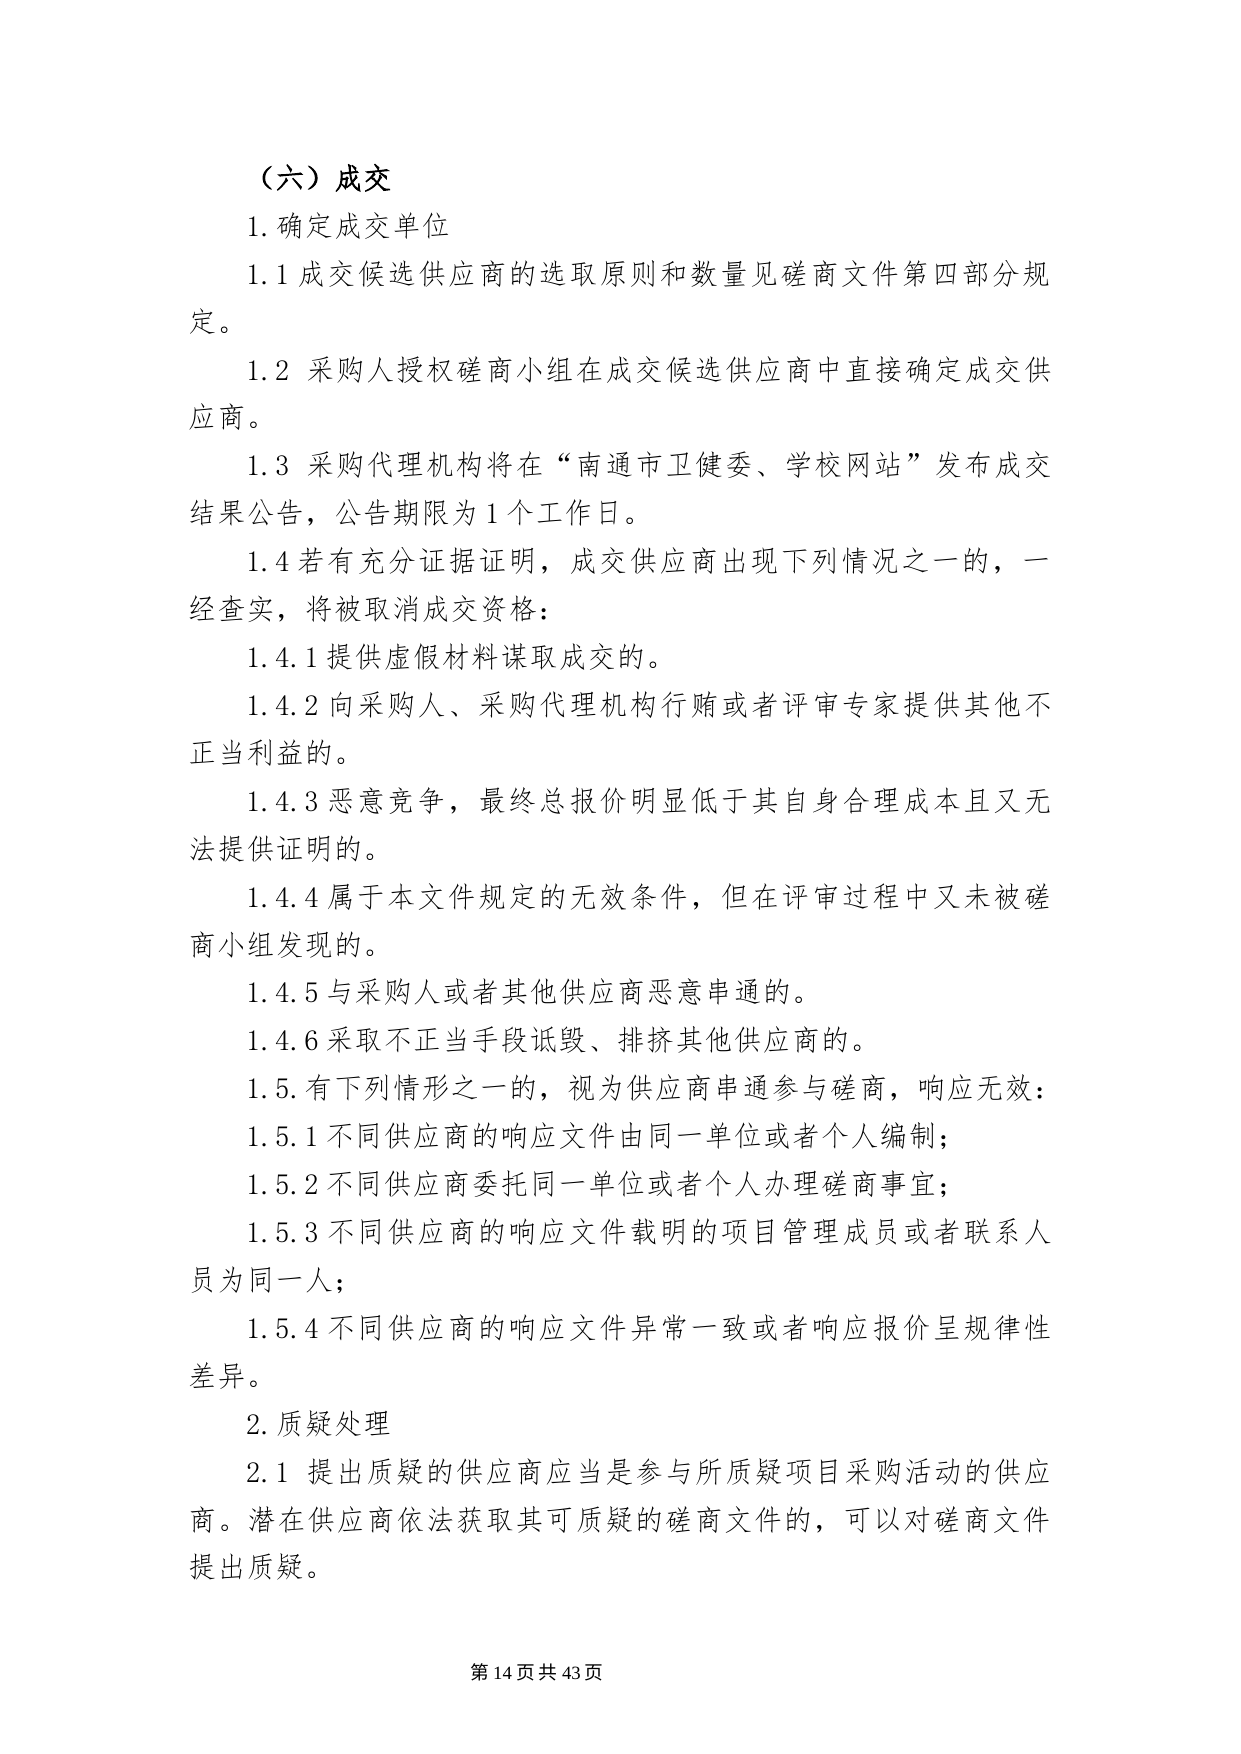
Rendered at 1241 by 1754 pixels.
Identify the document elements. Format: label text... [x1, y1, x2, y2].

text 1.4.1提供虚假材料谋取成交的。 [187, 629, 1053, 677]
text 1.确定成交单位 [187, 198, 1053, 246]
text 1.4.3恶意竞争，最终总报价明显低于其自身合理成本且又无法提供证明的。 [187, 773, 1053, 869]
text 1.4若有充分证据证明，成交供应商出现下列情况之一的，一经查实，将被取消成交资格： [187, 533, 1053, 629]
text 1.4.4属于本文件规定的无效条件，但在评审过程中又未被磋商小组发现的。 [187, 869, 1053, 964]
text 1.5.1不同供应商的响应文件由同一单位或者个人编制； [187, 1108, 1053, 1156]
text 2.1 提出质疑的供应商应当是参与所质疑项目采购活动的供应商。潜在供应商依法获取其可质疑的磋商文件的，可以对磋商文件提出质疑。 [187, 1444, 1053, 1587]
text 1.5.3不同供应商的响应文件载明的项目管理成员或者联系人员为同一人； [187, 1204, 1053, 1300]
text 1.2 采购人授权磋商小组在成交候选供应商中直接确定成交供应商。 [187, 342, 1053, 437]
text 1.5.2不同供应商委托同一单位或者个人办理磋商事宜； [187, 1156, 1053, 1204]
text 1.1成交候选供应商的选取原则和数量见磋商文件第四部分规定。 [187, 246, 1053, 342]
text 1.4.5与采购人或者其他供应商恶意串通的。 [187, 964, 1053, 1012]
text 1.4.6采取不正当手段诋毁、排挤其他供应商的。 [187, 1012, 1053, 1060]
text 1.3 采购代理机构将在“南通市卫健委、学校网站”发布成交结果公告，公告期限为1个工作日。 [187, 437, 1053, 533]
text 1.5.有下列情形之一的，视为供应商串通参与磋商，响应无效： [187, 1060, 1053, 1108]
text （六）成交 [187, 150, 1053, 198]
text 1.4.2向采购人、采购代理机构行贿或者评审专家提供其他不正当利益的。 [187, 677, 1053, 773]
text 1.5.4不同供应商的响应文件异常一致或者响应报价呈规律性差异。 [187, 1300, 1053, 1396]
text 2.质疑处理 [187, 1396, 1053, 1444]
